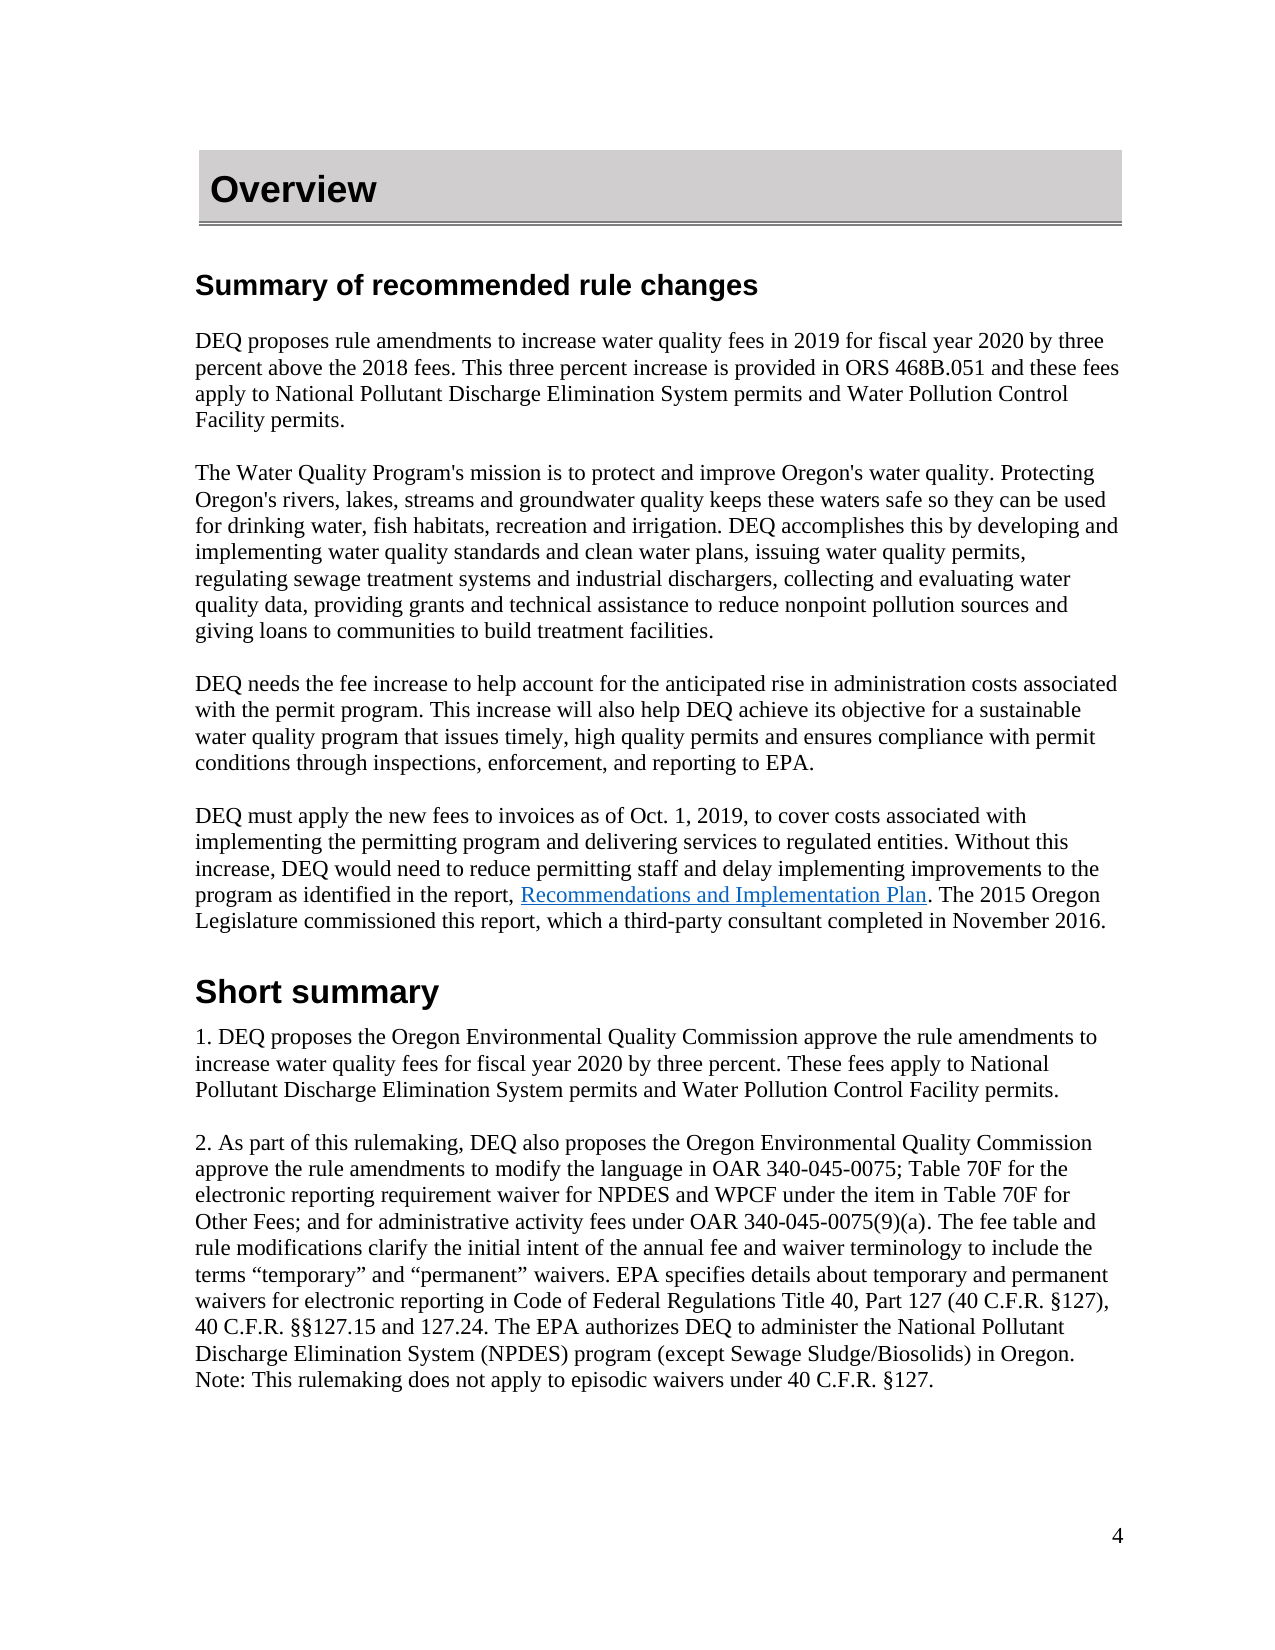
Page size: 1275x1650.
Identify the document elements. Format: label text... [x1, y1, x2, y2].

table_header Overview [199, 150, 1122, 221]
text DEQ needs the fee increase to help account for the anticipated rise in administration costs associated with the permit program. This increase will also help DEQ achieve its objective for a sustainable water quality program that issues timely, high quality permits and ensures compliance with permit conditions through inspections, enforcement, and reporting to EPA. [195, 670, 1123, 776]
text DEQ proposes rule amendments to increase water quality fees in 2019 for fiscal year 2020 by three percent above the 2018 fees. This three percent increase is provided in ORS 468B.051 and these fees apply to National Pollutant Discharge Elimination System permits and Water Pollution Control Facility permits. [195, 327, 1123, 433]
text The Water Quality Program's mission is to protect and improve Oregon's water quality. Protecting Oregon's rivers, lakes, streams and groundwater quality keeps these waters safe so they can be used for drinking water, fish habitats, recreation and irrigation. DEQ accomplishes this by developing and implementing water quality standards and clean water plans, issuing water quality permits, regulating sewage treatment systems and industrial dischargers, collecting and evaluating water quality data, providing grants and technical assistance to reduce nonpoint pollution sources and giving loans to communities to build treatment facilities. [195, 459, 1123, 644]
text 2. As part of this rulemaking, DEQ also proposes the Oregon Environmental Quality Commission approve the rule amendments to modify the language in OAR 340-045-0075; Table 70F for the electronic reporting requirement waiver for NPDES and WPCF under the item in Table 70F for Other Fees; and for administrative activity fees under OAR 340-045-0075(9)(a). The fee table and rule modifications clarify the initial intent of the annual fee and waiver terminology to include the terms “temporary” and “permanent” waivers. EPA specifies details about temporary and permanent waivers for electronic reporting in Code of Federal Regulations Title 40, Part 127 (40 C.F.R. §127), 40 C.F.R. §§127.15 and 127.24. The EPA authorizes DEQ to administer the National Pollutant Discharge Elimination System (NPDES) program (except Sewage Sludge/Biosolids) in Oregon. Note: This rulemaking does not apply to episodic waivers under 40 C.F.R. §127. [195, 1129, 1123, 1392]
text DEQ must apply the new fees to invoices as of Oct. 1, 2019, to cover costs associated with implementing the permitting program and delivering services to regulated entities. Without this increase, DEQ would need to reduce permitting staff and delay implementing improvements to the program as identified in the report, Recommendations and Implementation Plan. The 2015 Oregon Legislature commissioned this report, which a third-party consultant completed in November 2016. [195, 802, 1123, 934]
subtitle Short summary [195, 972, 1125, 1011]
subtitle Summary of recommended rule changes [195, 268, 1123, 301]
text 1. DEQ proposes the Oregon Environmental Quality Commission approve the rule amendments to increase water quality fees for fiscal year 2020 by three percent. These fees apply to National Pollutant Discharge Elimination System permits and Water Pollution Control Facility permits. [195, 1023, 1123, 1129]
